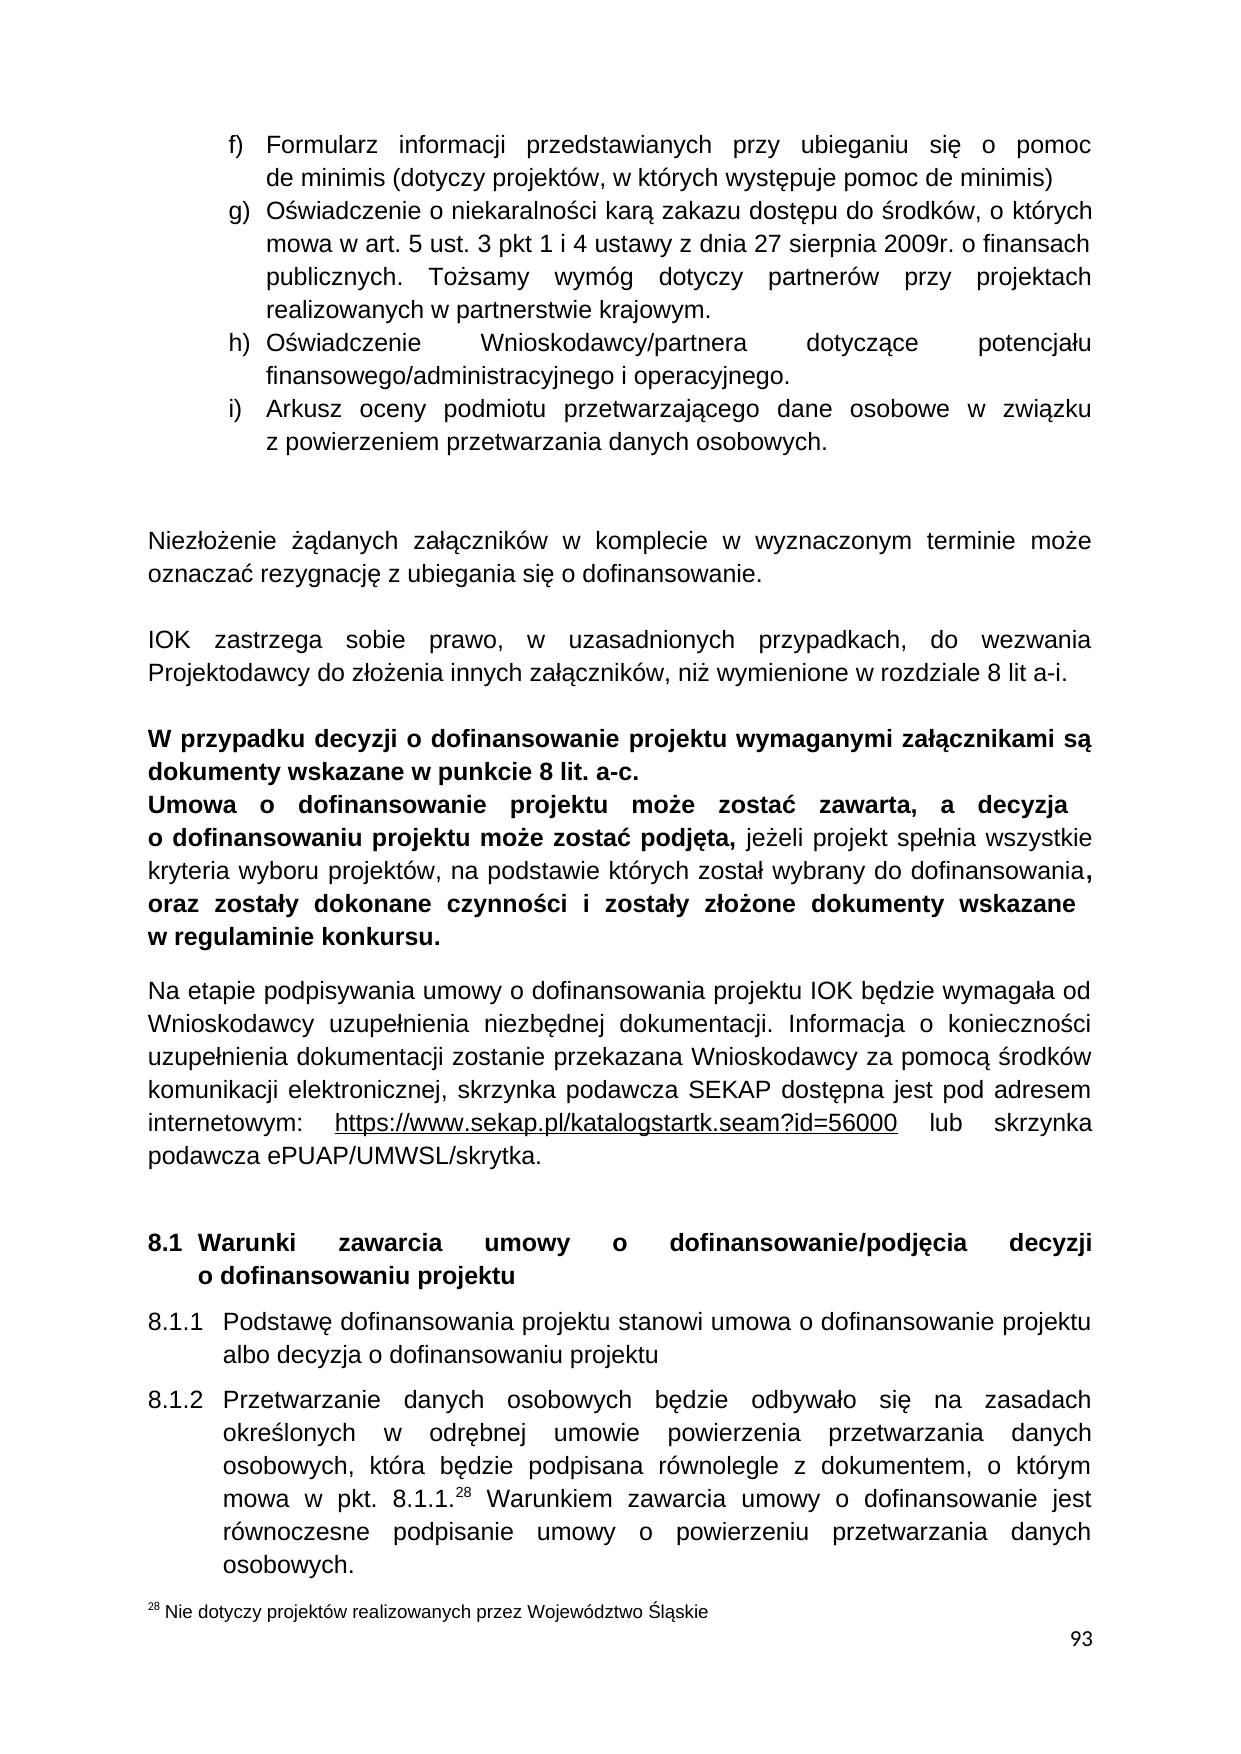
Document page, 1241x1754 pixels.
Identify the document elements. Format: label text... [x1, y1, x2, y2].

text Niezłożenie żądanych załączników w komplecie w wyznaczonym terminie może oznaczać rezygnację z ubiegania się o dofinansowanie. [148, 526, 1093, 588]
list Oświadczenie o niekaralności karą zakazu dostępu do środków, o których mowa w art. 5 ust. 3 pkt 1 i 4 ustawy z dnia 27 sierpnia 2009r. o finansach publicznych. Tożsamy wymóg dotyczy partnerów przy projektach realizowanych w partnerstwie krajowym. [228, 196, 1093, 324]
list Przetwarzanie danych osobowych będzie odbywało się na zasadach określonych w odrębnej umowie powierzenia przetwarzania danych osobowych, która będzie podpisana równolegle z dokumentem, o którym mowa w pkt. 8.1.1. Warunkiem zawarcia umowy o dofinansowanie jest równoczesne podpisanie umowy o powierzeniu przetwarzania danych osobowych. [148, 1385, 1093, 1579]
text Umowa o dofinansowanie projektu może zostać zawarta, a decyzja o dofinansowaniu projektu może zostać podjęta, jeżeli projekt spełnia wszystkie kryteria wyboru projektów, na podstawie których został wybrany do dofinansowania, oraz zostały dokonane czynności i zostały złożone dokumenty wskazane w regulaminie konkursu. [148, 790, 1093, 951]
list Oświadczenie Wnioskodawcy/partnera dotyczące potencjału finansowego/administracyjnego i operacyjnego. [228, 328, 1093, 390]
text IOK zastrzega sobie prawo, w uzasadnionych przypadkach, do wezwania Projektodawcy do złożenia innych załączników, niż wymienione w rozdziale 8 lit a-i. [148, 625, 1093, 687]
list Podstawę dofinansowania projektu stanowi umowa o dofinansowanie projektu albo decyzja o dofinansowaniu projektu [148, 1307, 1093, 1368]
list Formularz informacji przedstawianych przy ubieganiu się o pomoc de minimis (dotyczy projektów, w których występuje pomoc de minimis) [228, 130, 1093, 192]
list Arkusz oceny podmiotu przetwarzającego dane osobowe w związku z powierzeniem przetwarzania danych osobowych. [228, 394, 1093, 456]
text W przypadku decyzji o dofinansowanie projektu wymaganymi załącznikami są dokumenty wskazane w punkcie 8 lit. a-c. [148, 724, 1093, 786]
text Na etapie podpisywania umowy o dofinansowania projektu IOK będzie wymagała od Wnioskodawcy uzupełnienia niezbędnej dokumentacji. Informacja o konieczności uzupełnienia dokumentacji zostanie przekazana Wnioskodawcy za pomocą środków komunikacji elektronicznej, skrzynka podawcza SEKAP dostępna jest pod adresem internetowym: https://www.sekap.pl/katalogstartk.seam?id=56000 lub skrzynka podawcza ePUAP/UMWSL/skrytka. [148, 976, 1093, 1170]
list Warunki zawarcia umowy o dofinansowanie/podjęcia decyzji o dofinansowaniu projektu [148, 1228, 1093, 1290]
